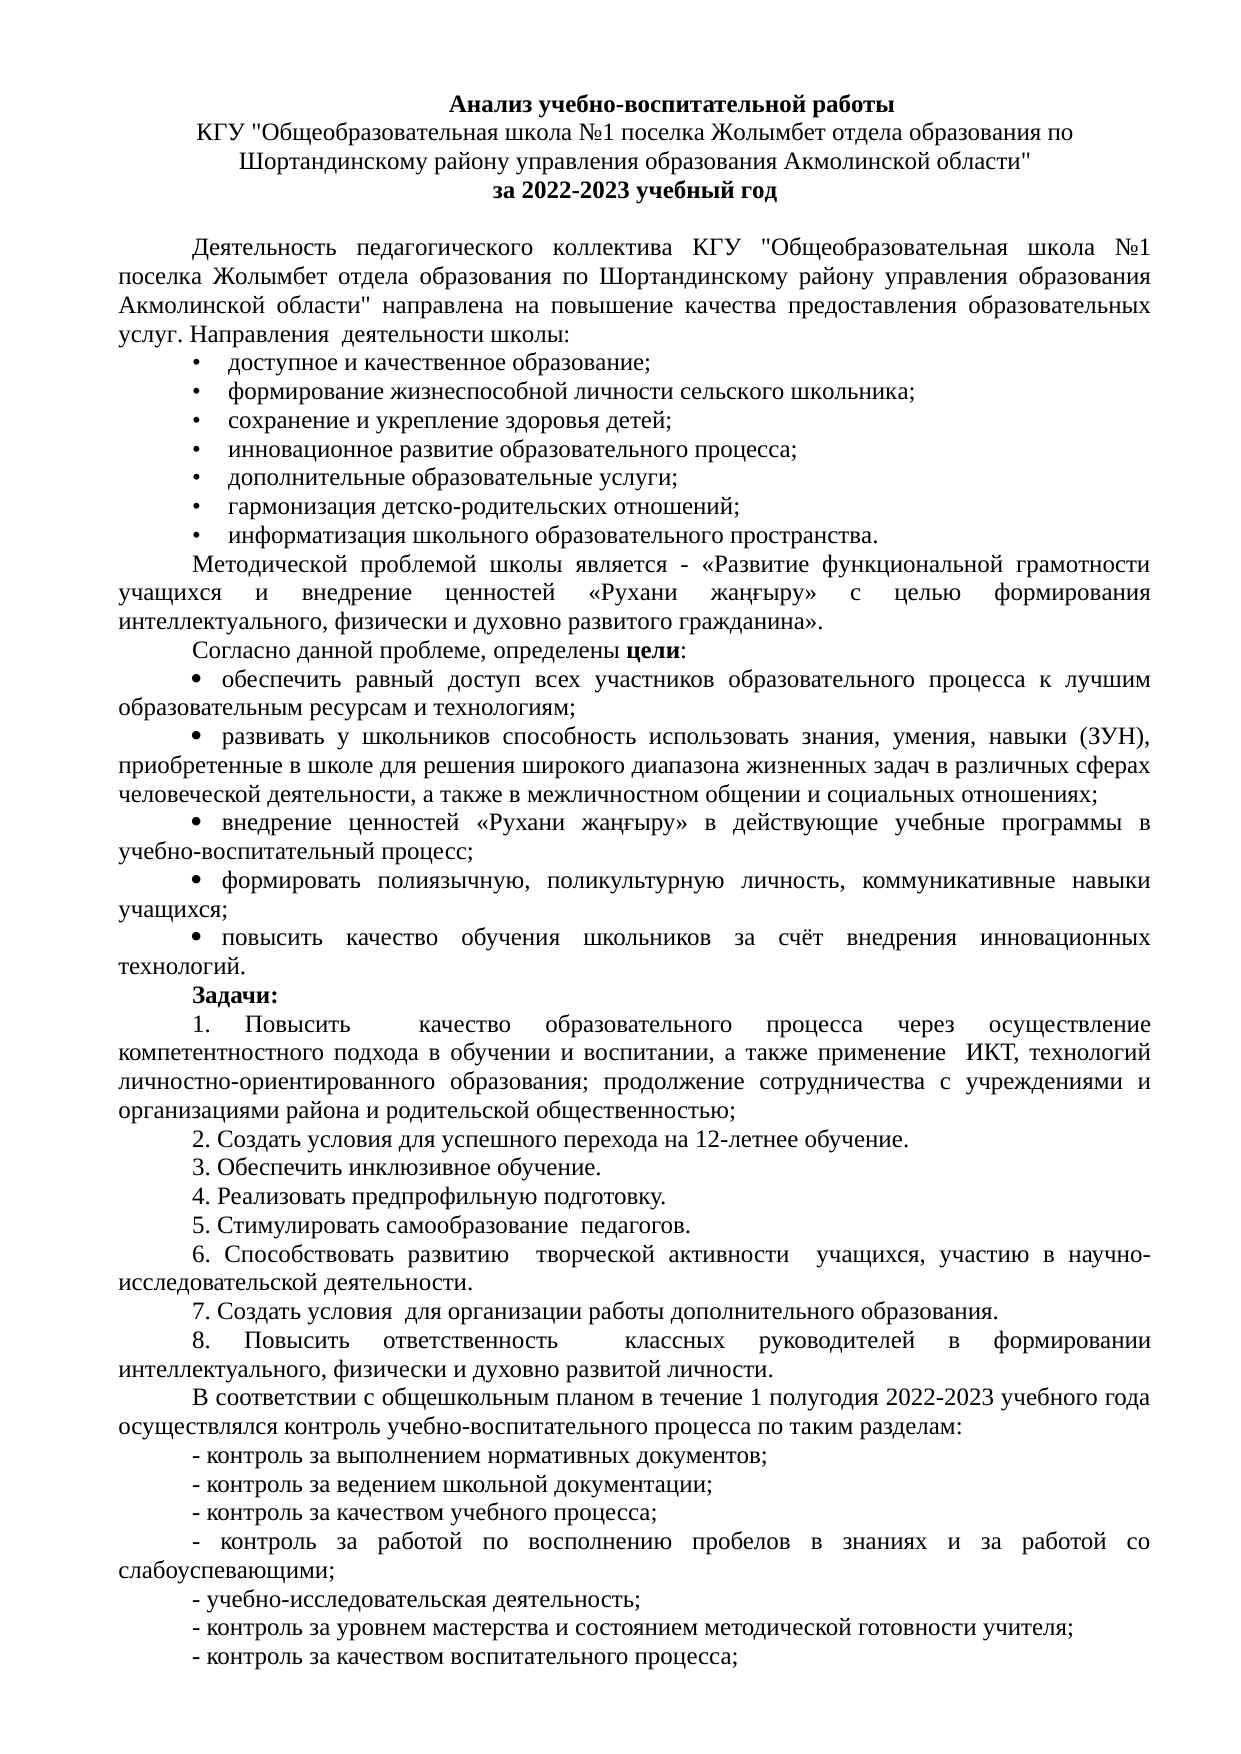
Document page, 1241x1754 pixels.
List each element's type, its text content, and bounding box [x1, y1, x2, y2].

text - контроль за качеством воспитательного процесса; [118, 1641, 1152, 1670]
list доступное и качественное образование; [118, 347, 1152, 376]
text - контроль за уровнем мастерства и состоянием методической готовности учителя; [118, 1612, 1152, 1641]
text - контроль за работой по восполнению пробелов в знаниях и за работой со слабоуспевающими; [118, 1526, 1152, 1584]
text Согласно данной проблеме, определены цели: [118, 635, 1152, 664]
text 7. Создать условия для организации работы дополнительного образования. [118, 1296, 1152, 1325]
text Задачи: [118, 980, 1152, 1009]
list развивать у школьников способность использовать знания, умения, навыки (ЗУН), приобретенные в школе для решения широкого диапазона жизненных задач в различных сферах человеческой деятельности, а также в межличностном общении и социальных отношениях; [118, 721, 1152, 807]
text Методической проблемой школы является - «Развитие функциональной грамотности учащихся и внедрение ценностей «Рухани жаңғыру» с целью формирования интеллектуального, физически и духовно развитого гражданина». [118, 549, 1152, 635]
list дополнительные образовательные услуги; [118, 462, 1152, 491]
list сохранение и укрепление здоровья детей; [118, 405, 1152, 434]
list инновационное развитие образовательного процесса; [118, 434, 1152, 462]
text 6. Способствовать развитию творческой активности учащихся, участию в научно-исследовательской деятельности. [118, 1239, 1152, 1296]
text Анализ учебно-воспитательной работы [118, 89, 1152, 117]
list информатизация школьного образовательного пространства. [118, 520, 1152, 549]
text - контроль за качеством учебного процесса; [118, 1497, 1152, 1526]
text 3. Обеспечить инклюзивное обучение. [118, 1152, 1152, 1181]
text 4. Реализовать предпрофильную подготовку. [118, 1181, 1152, 1210]
text 1. Повысить качество образовательного процесса через осуществление компетентностного подхода в обучении и воспитании, а также применение ИКТ, технологий личностно-ориентированного образования; продолжение сотрудничества с учреждениями и организациями района и родительской общественностью; [118, 1009, 1152, 1124]
text Деятельность педагогического коллектива КГУ "Общеобразовательная школа №1 поселка Жолымбет отдела образования по Шортандинскому району управления образования Акмолинской области" направлена на повышение качества предоставления образовательных услуг. Направления деятельности школы: [118, 232, 1152, 347]
text - учебно-исследовательская деятельность; [118, 1584, 1152, 1612]
text В соответствии с общешкольным планом в течение 1 полугодия 2022-2023 учебного года осуществлялся контроль учебно-воспитательного процесса по таким разделам: [118, 1382, 1152, 1440]
list обеспечить равный доступ всех участников образовательного процесса к лучшим образовательным ресурсам и технологиям; [118, 664, 1152, 721]
list гармонизация детско-родительских отношений; [118, 491, 1152, 520]
text 5. Стимулировать самообразование педагогов. [118, 1210, 1152, 1239]
text КГУ "Общеобразовательная школа №1 поселка Жолымбет отдела образования по Шортандинскому району управления образования Акмолинской области" [118, 117, 1152, 175]
text за 2022-2023 учебный год [118, 175, 1152, 204]
text - контроль за выполнением нормативных документов; [118, 1440, 1152, 1469]
list формирование жизнеспособной личности сельского школьника; [118, 376, 1152, 405]
list повысить качество обучения школьников за счёт внедрения инновационных технологий. [118, 922, 1152, 980]
text 2. Создать условия для успешного перехода на 12-летнее обучение. [118, 1124, 1152, 1152]
list формировать полиязычную, поликультурную личность, коммуникативные навыки учащихся; [118, 865, 1152, 922]
text - контроль за ведением школьной документации; [118, 1469, 1152, 1497]
list внедрение ценностей «Рухани жаңғыру» в действующие учебные программы в учебно-воспитательный процесс; [118, 807, 1152, 865]
text 8. Повысить ответственность классных руководителей в формировании интеллектуального, физически и духовно развитой личности. [118, 1325, 1152, 1382]
